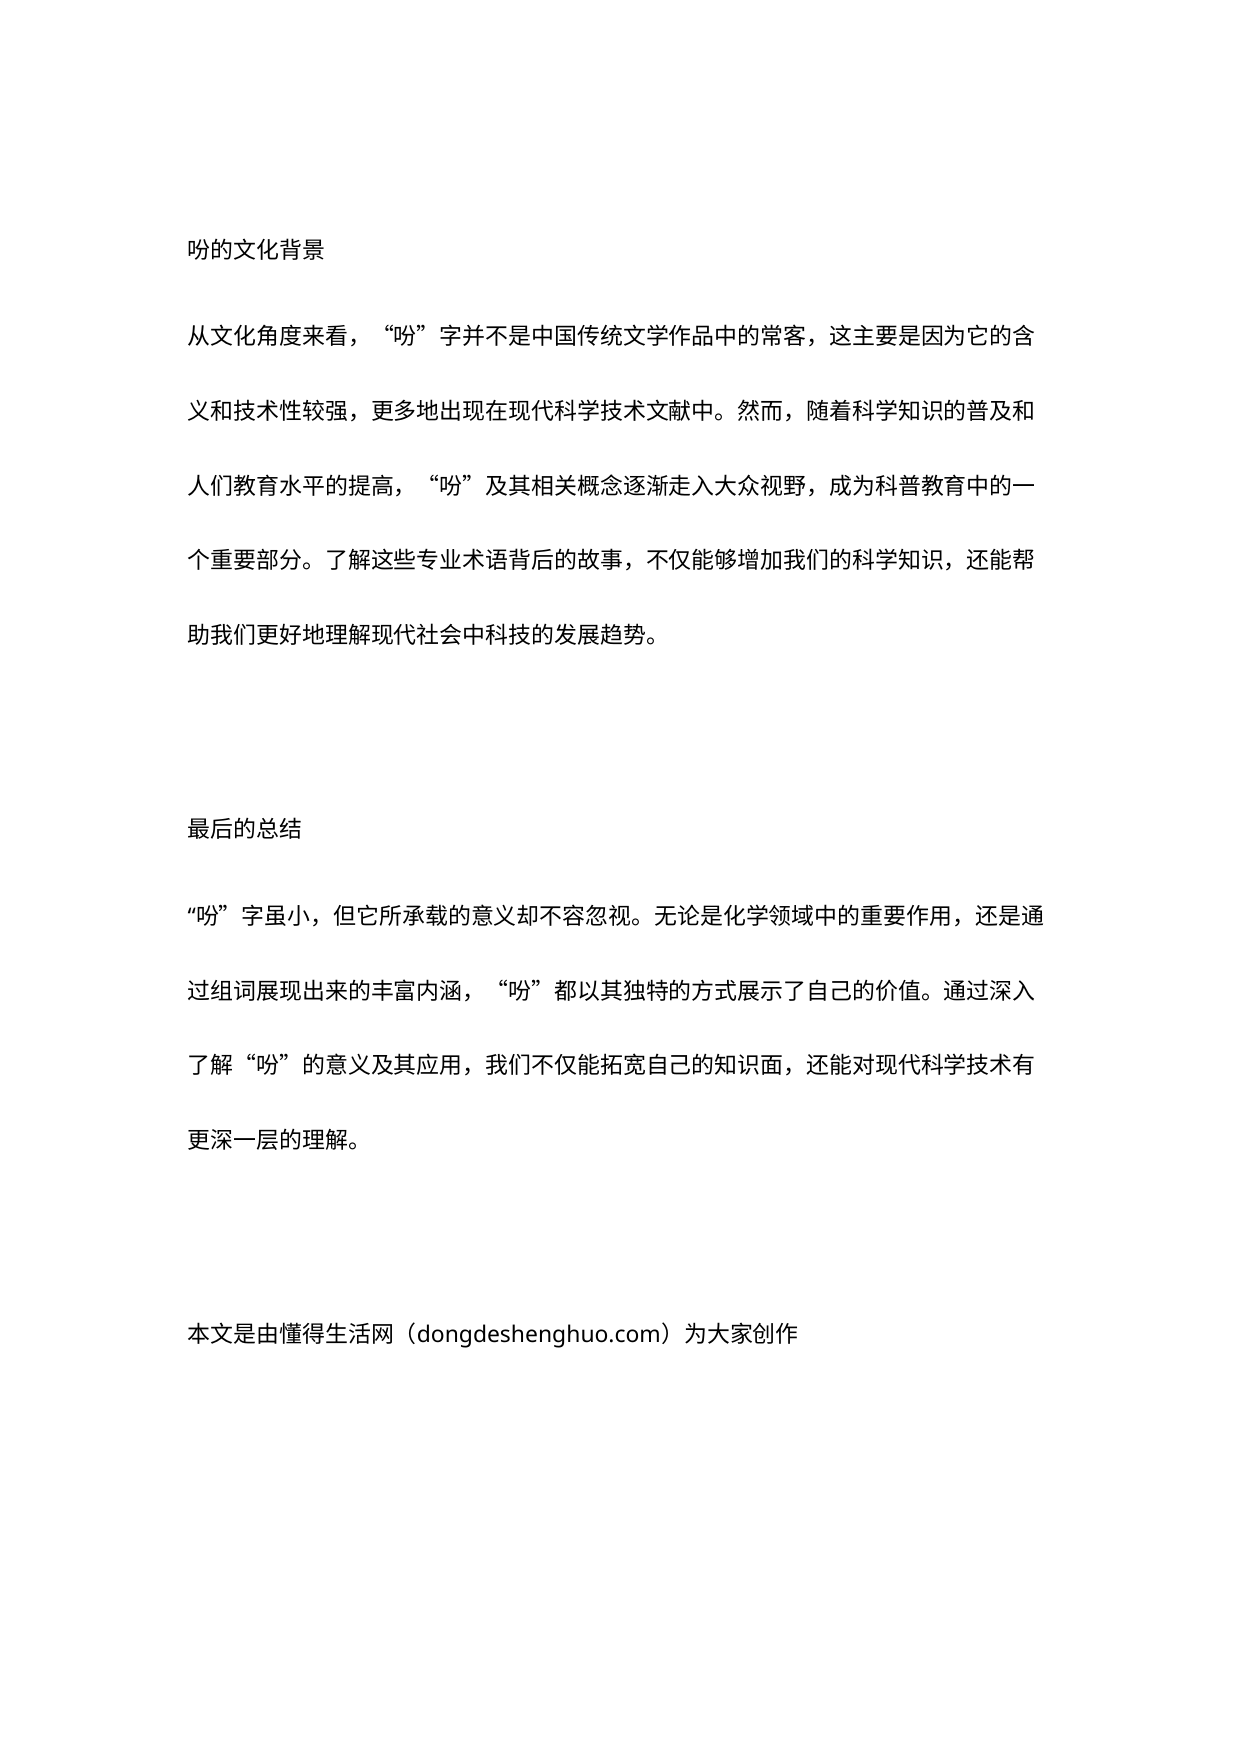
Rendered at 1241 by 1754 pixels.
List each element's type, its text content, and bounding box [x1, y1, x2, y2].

text 从文化角度来看，“吩”字并不是中国传统文学作品中的常客，这主要是因为它的含义和技术性较强，更多地出现在现代科学技术文献中。然而，随着科学知识的普及和人们教育水平的提高，“吩”及其相关概念逐渐走入大众视野，成为科普教育中的一个重要部分。了解这些专业术语背后的故事，不仅能够增加我们的科学知识，还能帮助我们更好地理解现代社会中科技的发展趋势。 [187, 302, 1053, 666]
text 本文是由懂得生活网（dongdeshenghuo.com）为大家创作 [187, 1300, 1053, 1365]
text 吩的文化背景 [187, 216, 1053, 281]
text “吩”字虽小，但它所承载的意义却不容忽视。无论是化学领域中的重要作用，还是通过组词展现出来的丰富内涵，“吩”都以其独特的方式展示了自己的价值。通过深入了解“吩”的意义及其应用，我们不仅能拓宽自己的知识面，还能对现代科学技术有更深一层的理解。 [187, 882, 1053, 1171]
text 最后的总结 [187, 795, 1053, 860]
